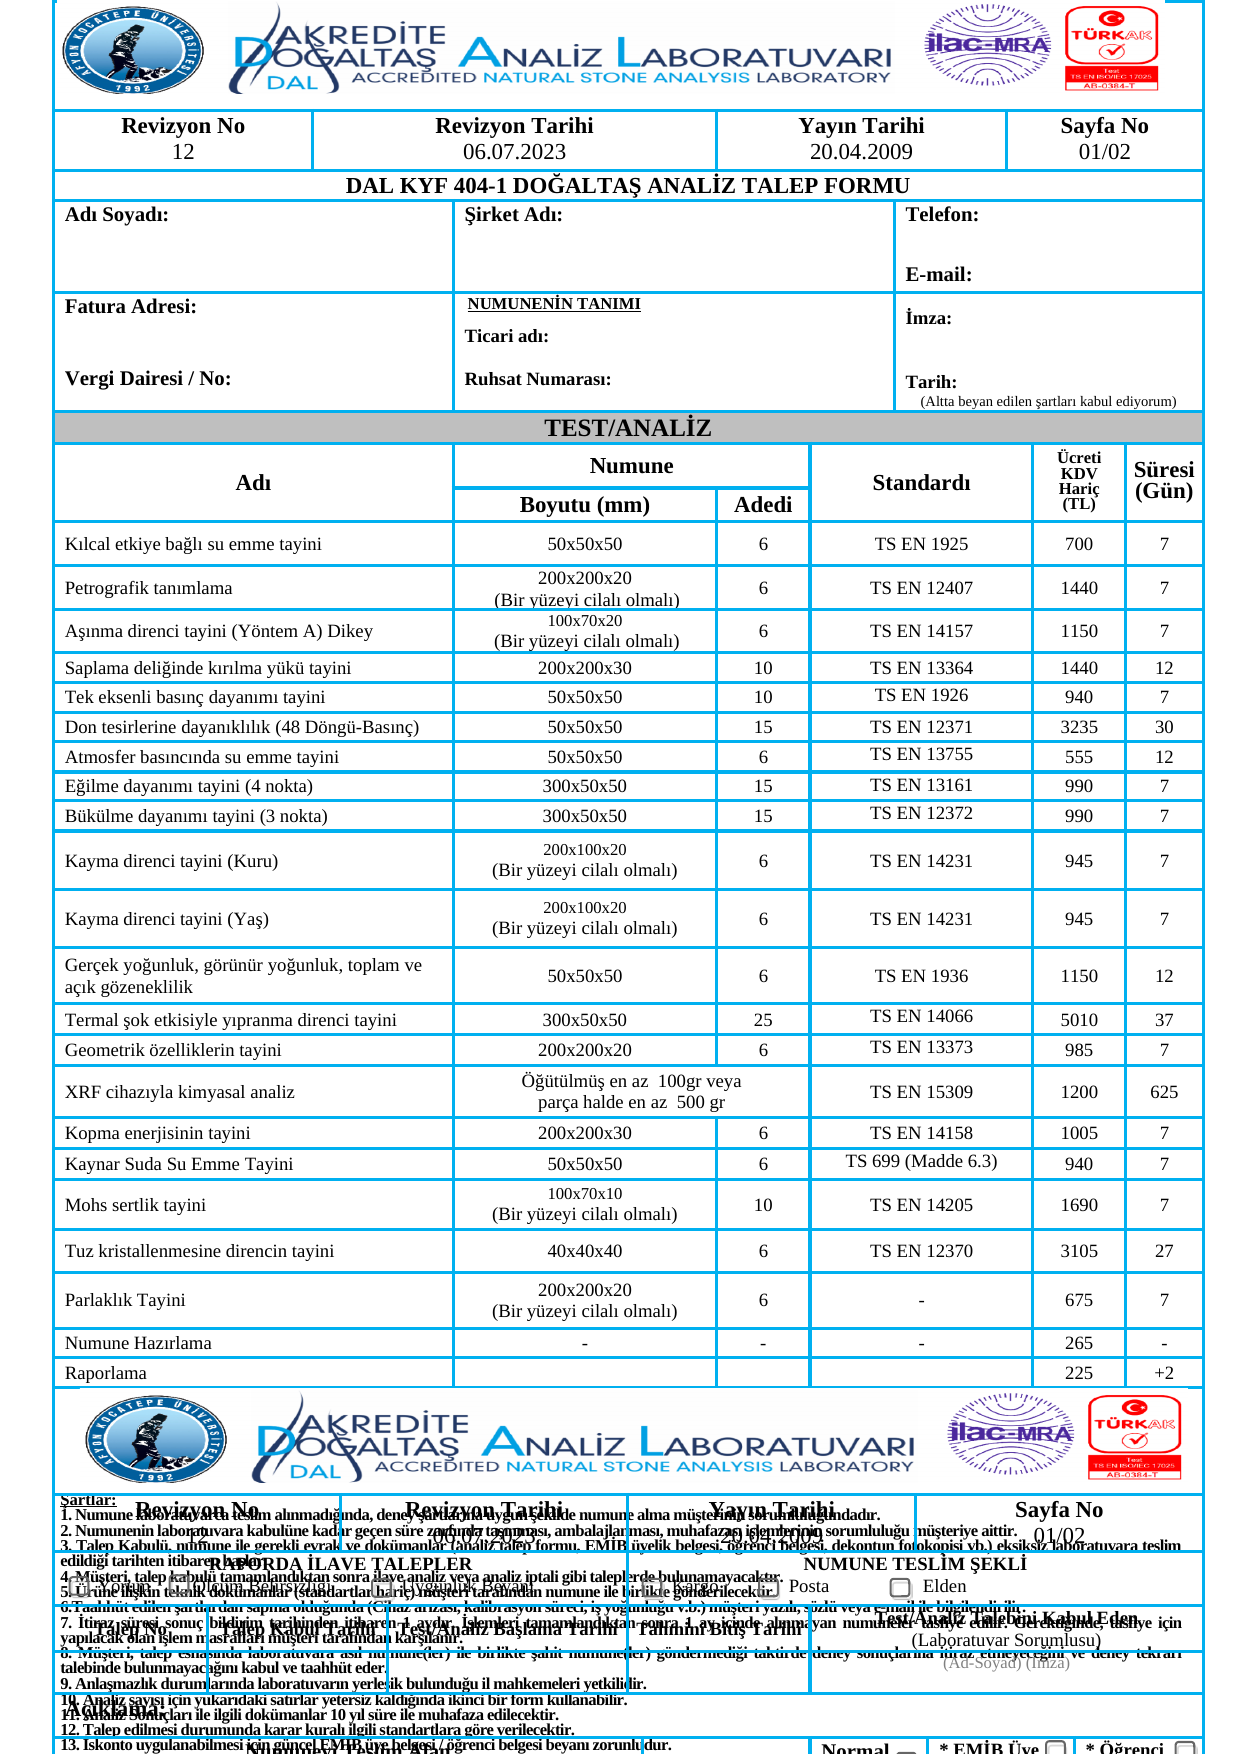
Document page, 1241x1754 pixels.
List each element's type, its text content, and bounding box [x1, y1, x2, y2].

table_cell 15 [718, 774, 808, 798]
table_cell 7 [1127, 1119, 1202, 1147]
table_cell Talep Kabul Tarihi [209, 1607, 386, 1650]
table_cell DAL KYF 404-1 DOĞALTAŞ ANALİZ TALEP FORMU [55, 172, 1202, 199]
table_cell TS EN 13364 [812, 654, 1031, 681]
table_cell Don tesirlerine dayanıklılık (48 Döngü-Basınç) [55, 714, 452, 739]
table_cell Ücreti KDV Hariç (TL) [1034, 445, 1124, 520]
table_cell Eğilme dayanımı tayini (4 nokta) [55, 774, 452, 798]
table_cell Test/Analiz Başlama Tarihi [389, 1607, 626, 1650]
table_cell 7 [1127, 1150, 1202, 1178]
table_cell Yayın Tarihi 20.04.2009 [718, 112, 1005, 169]
table_cell 12 [1127, 949, 1202, 1002]
table_cell 555 [1034, 743, 1124, 770]
table_cell 300x50x50 [455, 802, 715, 829]
table_cell 1440 [1034, 654, 1124, 681]
table_cell 7 [1127, 1274, 1202, 1327]
table_cell 6 [718, 1274, 808, 1327]
table_cell 15 [718, 802, 808, 829]
table_cell 1150 [1034, 949, 1124, 1002]
table_cell 985 [1034, 1036, 1124, 1064]
table_cell Öğütülmüş en az 100gr veya parça halde en az 500 gr [455, 1067, 808, 1116]
table_cell 7 [1127, 774, 1202, 798]
table_cell 6 [718, 833, 808, 888]
table_cell * EMİB Üye [929, 1739, 1073, 1754]
table_cell 6 [718, 1231, 808, 1271]
table_cell Tuz kristallenmesine direncin tayini [55, 1231, 452, 1271]
table_cell 50x50x50 [455, 523, 715, 564]
table_cell TS 699 (Madde 6.3) [812, 1150, 1031, 1178]
table_cell 50x50x50 [455, 743, 715, 770]
table_cell TS EN 13373 [812, 1036, 1031, 1064]
table_cell 7 [1127, 1036, 1202, 1064]
table_cell Kaynar Suda Su Emme Tayini [55, 1150, 452, 1178]
table_cell Gerçek yoğunluk, görünür yoğunluk, toplam ve açık gözeneklilik [55, 949, 452, 1002]
table_cell 7 [1127, 802, 1202, 829]
picture [56, 0, 1165, 94]
table_cell Yayın Tarihi 20.04.2009 [629, 1496, 914, 1550]
table_cell Bükülme dayanımı tayini (3 nokta) [55, 802, 452, 829]
table_cell Adedi [718, 490, 808, 520]
table_cell Termal şok etkisiyle yıpranma direnci tayini [55, 1005, 452, 1033]
table_cell 945 [1034, 891, 1124, 946]
table_cell TS EN 14231 [812, 891, 1031, 946]
table_cell 7 [1127, 833, 1202, 888]
table_cell 6 [718, 1119, 808, 1147]
table_cell Sayfa No 01/02 [1008, 112, 1202, 169]
table_cell [812, 1359, 1031, 1386]
table_cell 225 [1034, 1359, 1124, 1386]
table_cell Şirket Adı: [455, 202, 893, 291]
table_cell 27 [1127, 1231, 1202, 1271]
table_cell 100x70x20 (Bir yüzeyi cilalı olmalı) [455, 611, 715, 651]
table_cell 7 [1127, 684, 1202, 711]
table_cell 7 [1127, 523, 1202, 564]
table_cell Fatura Adresi: Vergi Dairesi / No: [55, 294, 452, 410]
table_cell * Öğrenci [1076, 1739, 1202, 1754]
table_cell NUMUNE TESLİM ŞEKLİ Kargo Posta Elden [629, 1553, 1202, 1604]
table_cell Numuneyi Teslim Alan Ad Soyad: Tarih: İmza: [55, 1739, 641, 1754]
table_cell 200x100x20 (Bir yüzeyi cilalı olmalı) [455, 833, 715, 888]
table_cell 5010 [1034, 1005, 1124, 1033]
table_cell 940 [1034, 1150, 1124, 1178]
table_cell 990 [1034, 774, 1124, 798]
table_cell Sayfa No 01/02 [917, 1496, 1202, 1550]
table_cell 200x200x30 [455, 1119, 715, 1147]
table_cell TS EN 12370 [812, 1231, 1031, 1271]
table_cell 300x50x50 [455, 1005, 715, 1033]
table_cell TS EN 1925 [812, 523, 1031, 564]
table_cell 265 [1034, 1330, 1124, 1356]
table_cell Atmosfer basıncında su emme tayini [55, 743, 452, 770]
table_cell TS EN 12407 [812, 567, 1031, 607]
table_cell 6 [718, 1036, 808, 1064]
table_cell Standardı [812, 445, 1031, 520]
table_cell - [812, 1330, 1031, 1356]
table_cell Geometrik özelliklerin tayini [55, 1036, 452, 1064]
table_cell [209, 1653, 386, 1692]
table_cell 200x200x20 (Bir yüzeyi cilalı olmalı) [455, 1274, 715, 1327]
table_cell Adı [55, 445, 452, 520]
table_cell 30 [1127, 714, 1202, 739]
table_cell 625 [1127, 1067, 1202, 1116]
table_cell 12 [1127, 743, 1202, 770]
table_cell 940 [1034, 684, 1124, 711]
table_cell NUMUNENİN TANIMI Ticari adı: Ruhsat Numarası: [455, 294, 893, 410]
table_cell 200x200x20 (Bir yüzeyi cilalı olmalı) [455, 567, 715, 607]
table_cell [718, 1359, 808, 1386]
table_cell XRF cihazıyla kimyasal analiz [55, 1067, 452, 1116]
table_cell 50x50x50 [455, 684, 715, 711]
table_cell Numune [455, 445, 808, 486]
table_cell Parlaklık Tayini [55, 1274, 452, 1327]
table_cell 700 [1034, 523, 1124, 564]
table_cell [55, 1389, 1202, 1493]
table_cell 6 [718, 743, 808, 770]
table_cell Kılcal etkiye bağlı su emme tayini [55, 523, 452, 564]
table_cell 675 [1034, 1274, 1124, 1327]
table_cell Boyutu (mm) [455, 490, 715, 520]
table_cell 50x50x50 [455, 1150, 715, 1178]
table_cell Kopma enerjisinin tayini [55, 1119, 452, 1147]
table_cell İmza: Tarih: (Altta beyan edilen şartları kabul ediyorum) [896, 294, 1202, 410]
table_cell (Ad-Soyad) (İmza) [812, 1653, 1202, 1692]
table_cell TS EN 14158 [812, 1119, 1031, 1147]
table_cell Süresi (Gün) [1127, 445, 1202, 520]
table_cell TS EN 14231 [812, 833, 1031, 888]
table_cell 1150 [1034, 611, 1124, 651]
table_cell TS EN 15309 [812, 1067, 1031, 1116]
table_cell TEST/ANALİZ [55, 413, 1202, 442]
table_cell 50x50x50 [455, 949, 715, 1002]
table_cell 7 [1127, 567, 1202, 607]
table_cell 1440 [1034, 567, 1124, 607]
table_cell TS EN 14066 [812, 1005, 1031, 1033]
table_header [55, 3, 1202, 109]
table_cell Normal Fiyat [812, 1739, 926, 1754]
table_cell 40x40x40 [455, 1231, 715, 1271]
table_cell 6 [718, 523, 808, 564]
table_cell [644, 1739, 808, 1754]
picture [78, 1389, 1188, 1483]
table_cell Talep No [55, 1607, 206, 1650]
table_cell 945 [1034, 833, 1124, 888]
table_cell TS EN 1936 [812, 949, 1031, 1002]
table_cell 6 [718, 567, 808, 607]
table_cell 200x200x30 [455, 654, 715, 681]
table_cell 25 [718, 1005, 808, 1033]
table_cell - [812, 1274, 1031, 1327]
table_cell Aşınma direnci tayini (Yöntem A) Dikey [55, 611, 452, 651]
table_cell TS EN 12372 [812, 802, 1031, 829]
table_cell Saplama deliğinde kırılma yükü tayini [55, 654, 452, 681]
table_cell [455, 1359, 715, 1386]
table_cell TS EN 1926 [812, 684, 1031, 711]
table_cell 100x70x10 (Bir yüzeyi cilalı olmalı) [455, 1181, 715, 1228]
table_cell 7 [1127, 1181, 1202, 1228]
table_cell 12 [1127, 654, 1202, 681]
table_cell TS EN 14157 [812, 611, 1031, 651]
table_cell [629, 1653, 808, 1692]
table_cell 6 [718, 1150, 808, 1178]
table_cell Revizyon No 12 [55, 1496, 339, 1550]
table_cell TS EN 12371 [812, 714, 1031, 739]
table_cell TS EN 13755 [812, 743, 1031, 770]
table_cell 300x50x50 [455, 774, 715, 798]
table_cell +2 [1127, 1359, 1202, 1386]
table_cell 200x200x20 [455, 1036, 715, 1064]
table_cell 10 [718, 1181, 808, 1228]
table_cell - [718, 1330, 808, 1356]
table_cell Adı Soyadı: [55, 202, 452, 291]
table_cell Test/Analiz Talebini Kabul Eden (Laboratuvar Sorumlusu) [812, 1607, 1202, 1650]
table_cell Kayma direnci tayini (Kuru) [55, 833, 452, 888]
table_cell Mohs sertlik tayini [55, 1181, 452, 1228]
table_cell - [455, 1330, 715, 1356]
table_cell 37 [1127, 1005, 1202, 1033]
table_cell - [1127, 1330, 1202, 1356]
table_cell Numune Hazırlama [55, 1330, 452, 1356]
table_cell [55, 1653, 206, 1692]
table_cell Tek eksenli basınç dayanımı tayini [55, 684, 452, 711]
table_cell 3105 [1034, 1231, 1124, 1271]
table_cell RAPORDA İLAVE TALEPLER Yorum Ölçüm Belirsizliği Uygunluk Beyanı [55, 1553, 626, 1604]
table_cell Kayma direnci tayini (Yaş) [55, 891, 452, 946]
table_cell 1005 [1034, 1119, 1124, 1147]
table_cell 1200 [1034, 1067, 1124, 1116]
table_cell 10 [718, 654, 808, 681]
table_cell 50x50x50 [455, 714, 715, 739]
table_cell Açıklama: [55, 1695, 1202, 1736]
table_cell TS EN 13161 [812, 774, 1031, 798]
table_cell Tahmini Bitiş Tarihi [629, 1607, 808, 1650]
table_cell [389, 1653, 626, 1692]
table_cell Petrografik tanımlama [55, 567, 452, 607]
table_cell 3235 [1034, 714, 1124, 739]
table_cell 990 [1034, 802, 1124, 829]
table_cell TS EN 14205 [812, 1181, 1031, 1228]
table_cell 200x100x20 (Bir yüzeyi cilalı olmalı) [455, 891, 715, 946]
table_cell 6 [718, 949, 808, 1002]
table_cell 7 [1127, 891, 1202, 946]
table_cell 7 [1127, 611, 1202, 651]
table_cell Telefon: E-mail: [896, 202, 1202, 291]
table_cell 1690 [1034, 1181, 1124, 1228]
table_cell Raporlama [55, 1359, 452, 1386]
table_cell 6 [718, 611, 808, 651]
table_cell Revizyon Tarihi 06.07.2023 [314, 112, 715, 169]
table_cell 6 [718, 891, 808, 946]
table_cell 15 [718, 714, 808, 739]
table_cell Revizyon No 12 [55, 112, 311, 169]
table_cell Revizyon Tarihi 06.07.2023 [342, 1496, 626, 1550]
table_cell 10 [718, 684, 808, 711]
